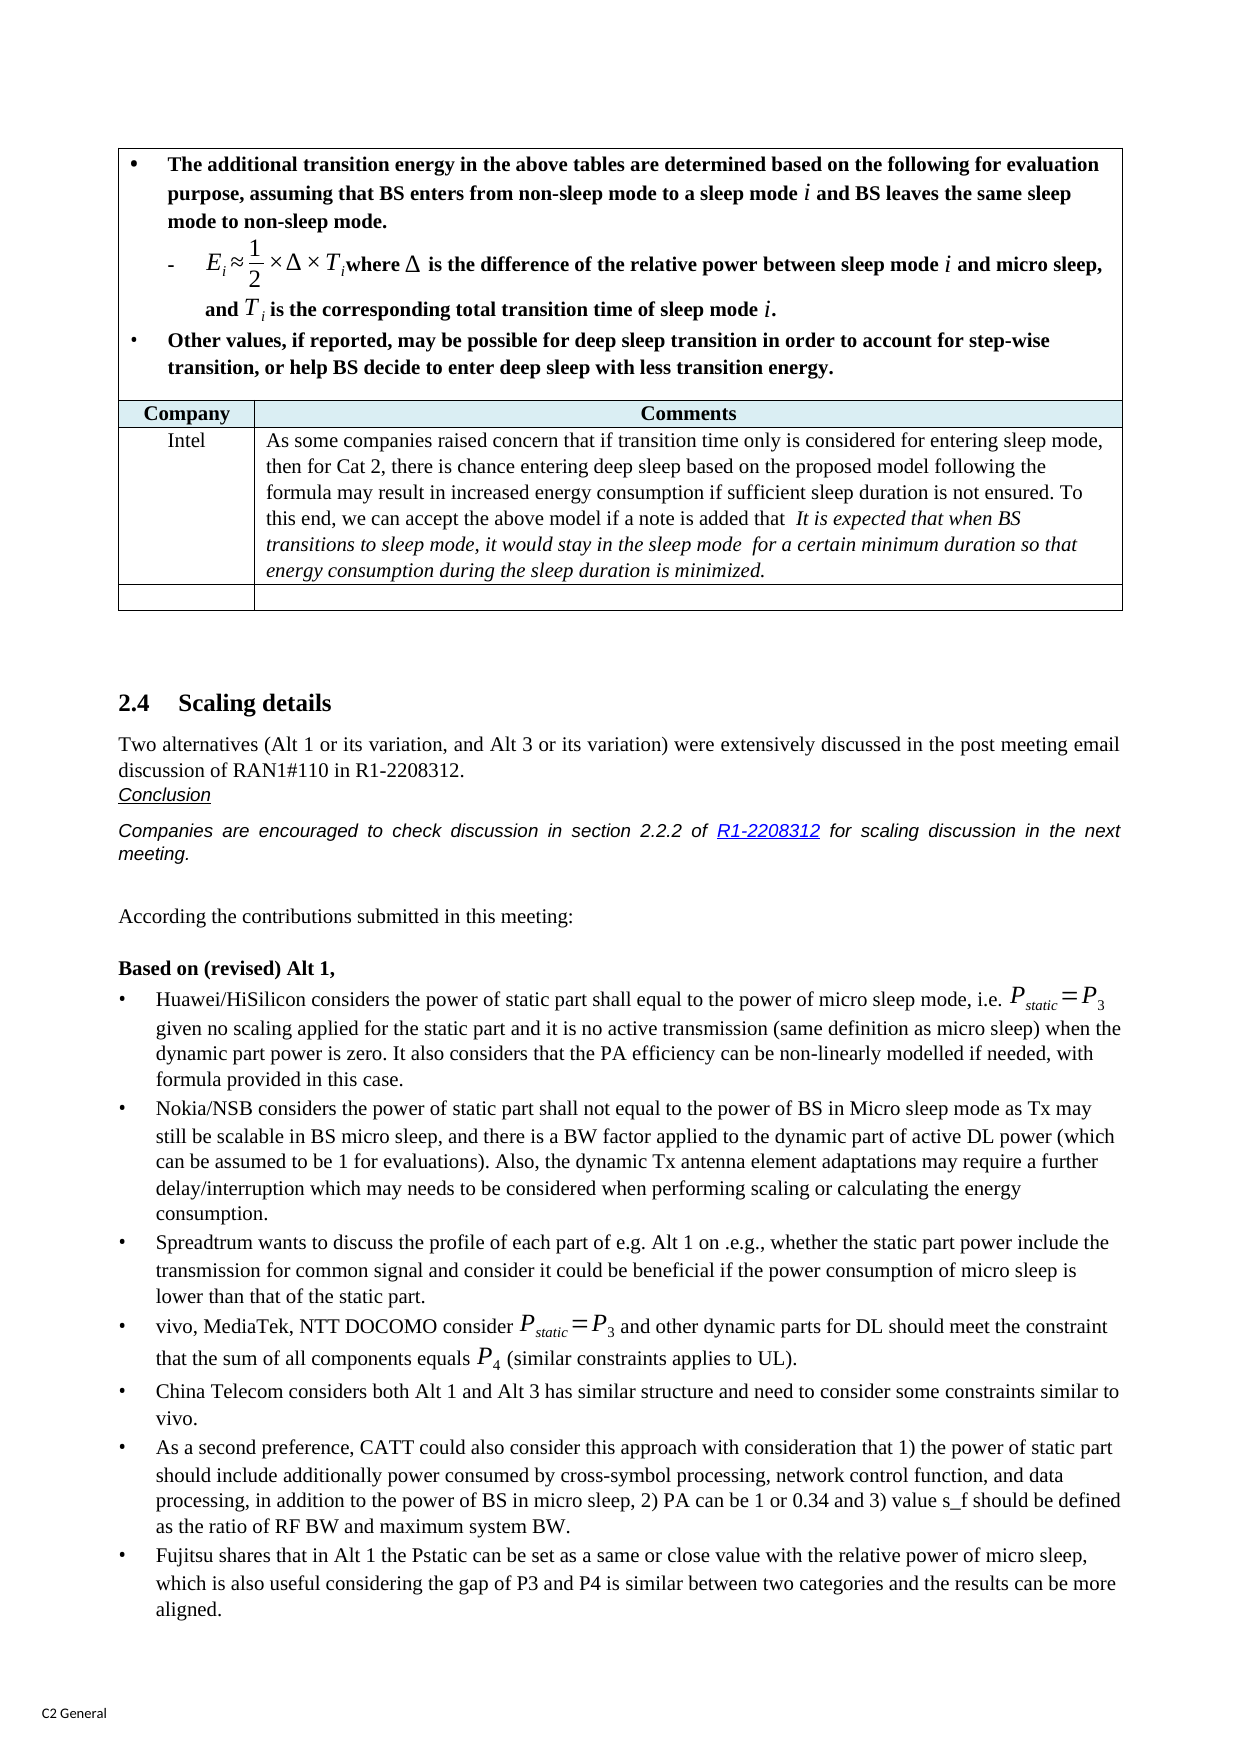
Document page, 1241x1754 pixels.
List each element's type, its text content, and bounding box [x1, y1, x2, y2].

list Nokia/NSB considers the power of static part shall not equal to the power of BS in Micro sleep mode as Tx may still be scalable in BS micro sleep, and there is a BW factor applied to the dynamic part of active DL power (which can be assumed to be 1 for evaluations). Also, the dynamic Tx antenna element adaptations may require a further delay/interruption which may needs to be considered when performing scaling or calculating the energy consumption. [118, 1093, 1122, 1225]
list China Telecom considers both Alt 1 and Alt 3 has similar structure and need to consider some constraints similar to vivo. [118, 1376, 1122, 1430]
list Spreadtrum wants to discuss the profile of each part of e.g. Alt 1 on .e.g., whether the static part power include the transmission for common signal and consider it could be beneficial if the power consumption of micro sleep is lower than that of the static part. [118, 1227, 1122, 1308]
list As a second preference, CATT could also consider this approach with consideration that 1) the power of static part should include additionally power consumed by cross-symbol processing, network control function, and data processing, in addition to the power of BS in micro sleep, 2) PA can be 1 or 0.34 and 3) value s_f should be defined as the ratio of RF BW and maximum system BW. [118, 1432, 1122, 1538]
subtitle Scaling details [118, 688, 1122, 717]
table_cell Company [119, 401, 254, 427]
table_cell [255, 585, 1122, 610]
list vivo, MediaTek, NTT DOCOMO consider and other dynamic parts for DL should meet the constraint that the sum of all components equals (similar constraints applies to UL). [118, 1309, 1122, 1374]
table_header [119, 149, 1122, 400]
text Based on (revised) Alt 1, [118, 956, 1122, 980]
list Fujitsu shares that in Alt 1 the Pstatic can be set as a same or close value with the relative power of micro sleep, which is also useful considering the gap of P3 and P4 is similar between two categories and the results can be more aligned. [118, 1540, 1122, 1621]
text Two alternatives (Alt 1 or its variation, and Alt 3 or its variation) were extensively discussed in the post meeting email discussion of RAN1#110 in R1-2208312. [118, 732, 1122, 782]
text Conclusion [118, 784, 1122, 805]
text According the contributions submitted in this meeting: [118, 904, 1122, 928]
list Huawei/HiSilicon considers the power of static part shall equal to the power of micro sleep mode, i.e. given no scaling applied for the static part and it is no active transmission (same definition as micro sleep) when the dynamic part power is zero. It also considers that the PA efficiency can be non-linearly modelled if needed, with formula provided in this case. [118, 982, 1122, 1091]
text Companies are encouraged to check discussion in section 2.2.2 of R1-2208312 for scaling discussion in the next meeting. [118, 819, 1122, 864]
table_cell As some companies raised concern that if transition time only is considered for entering sleep mode, then for Cat 2, there is chance entering deep sleep based on the proposed model following the formula may result in increased energy consumption if sufficient sleep duration is not ensured. To this end, we can accept the above model if a note is added that It is expected that when BS transitions to sleep mode, it would stay in the sleep mode for a certain minimum duration so that energy consumption during the sleep duration is minimized. [255, 428, 1122, 583]
table_cell [119, 585, 254, 610]
table_cell Intel [119, 428, 254, 583]
table_cell Comments [255, 401, 1122, 427]
